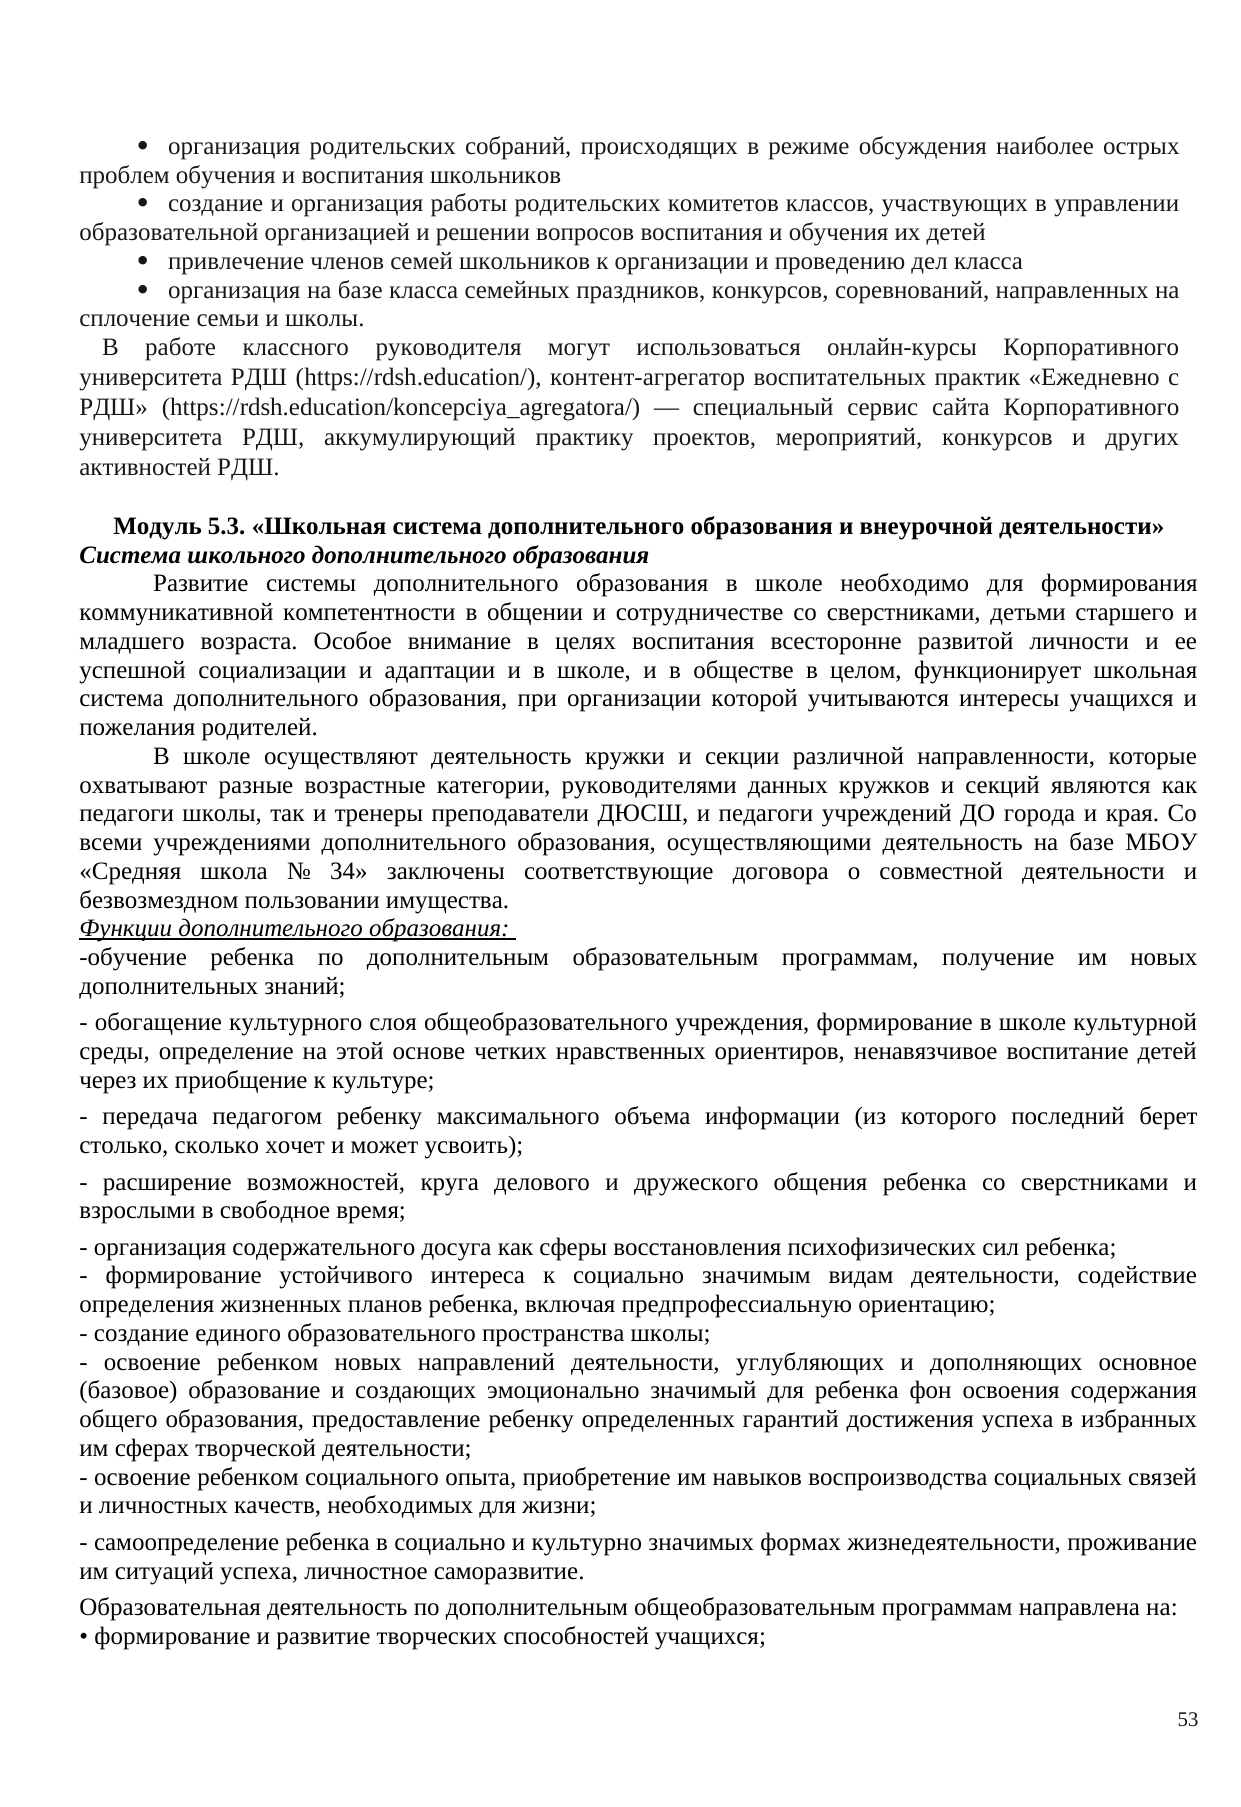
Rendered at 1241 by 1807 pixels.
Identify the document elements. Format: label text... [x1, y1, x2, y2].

list привлечение членов семей школьников к организации и проведению дел класса [79, 246, 1180, 275]
text - формирование устойчивого интереса к социально значимым видам деятельности, содействие определения жизненных планов ребенка, включая предпрофессиальную ориентацию; [79, 1261, 1198, 1318]
text -обучение ребенка по дополнительным образовательным программам, получение им новых дополнительных знаний; [79, 942, 1198, 1000]
text В школе осуществляют деятельность кружки и секции различной направленности, которые охватывают разные возрастные категории, руководителями данных кружков и секций являются как педагоги школы, так и тренеры преподаватели ДЮСШ, и педагоги учреждений ДО города и края. Со всеми учреждениями дополнительного образования, осуществляющими деятельность на базе МБОУ «Средняя школа № 34» заключены соответствующие договора о совместной деятельности и безвозмездном пользовании имущества. [79, 741, 1198, 913]
list В работе классного руководителя могут использоваться онлайн-курсы Корпоративного университета РДШ (https://rdsh.education/), контент-агрегатор воспитательных практик «Ежедневно с РДШ» (https://rdsh.education/koncepciya_agregatora/) — специальный сервис сайта Корпоративного университета РДШ, аккумулирующий практику проектов, мероприятий, конкурсов и других активностей РДШ. [79, 332, 1180, 481]
list организация родительских собраний, происходящих в режиме обсуждения наиболее острых проблем обучения и воспитания школьников [79, 131, 1180, 188]
text - передача педагогом ребенку максимального объема информации (из которого последний берет столько, сколько хочет и может усвоить); [79, 1101, 1198, 1159]
text - освоение ребенком социального опыта, приобретение им навыков воспроизводства социальных связей и личностных качеств, необходимых для жизни; [79, 1462, 1198, 1519]
text - самоопределение ребенка в социально и культурно значимых формах жизнедеятельности, проживание им ситуаций успеха, личностное саморазвитие. [79, 1527, 1198, 1584]
list создание и организация работы родительских комитетов классов, участвующих в управлении образовательной организацией и решении вопросов воспитания и обучения их детей [79, 188, 1180, 246]
text - организация содержательного досуга как сферы восстановления психофизических сил ребенка; [79, 1232, 1198, 1261]
text • формирование и развитие творческих способностей учащихся; [79, 1621, 1198, 1650]
list организация на базе класса семейных праздников, конкурсов, соревнований, направленных на сплочение семьи и школы. [79, 275, 1180, 332]
text Образовательная деятельность по дополнительным общеобразовательным программам направлена на: [79, 1592, 1198, 1621]
text - освоение ребенком новых направлений деятельности, углубляющих и дополняющих основное (базовое) образование и создающих эмоционально значимый для ребенка фон освоения содержания общего образования, предоставление ребенку определенных гарантий достижения успеха в избранных им сферах творческой деятельности; [79, 1347, 1198, 1462]
text - расширение возможностей, круга делового и дружеского общения ребенка со сверстниками и взрослыми в свободное время; [79, 1167, 1198, 1224]
text - обогащение культурного слоя общеобразовательного учреждения, формирование в школе культурной среды, определение на этой основе четких нравственных ориентиров, ненавязчивое воспитание детей через их приобщение к культуре; [79, 1007, 1198, 1094]
text Система школьного дополнительного образования [79, 540, 1198, 568]
text - создание единого образовательного пространства школы; [79, 1318, 1198, 1347]
text Развитие системы дополнительного образования в школе необходимо для формирования коммуникативной компетентности в общении и сотрудничестве со сверстниками, детьми старшего и младшего возраста. Особое внимание в целях воспитания всесторонне развитой личности и ее успешной социализации и адаптации и в школе, и в обществе в целом, функционирует школьная система дополнительного образования, при организации которой учитываются интересы учащихся и пожелания родителей. [79, 568, 1198, 741]
text Функции дополнительного образования: [79, 913, 1198, 942]
text Модуль 5.3. «Школьная система дополнительного образования и внеурочной деятельности» [79, 511, 1198, 540]
